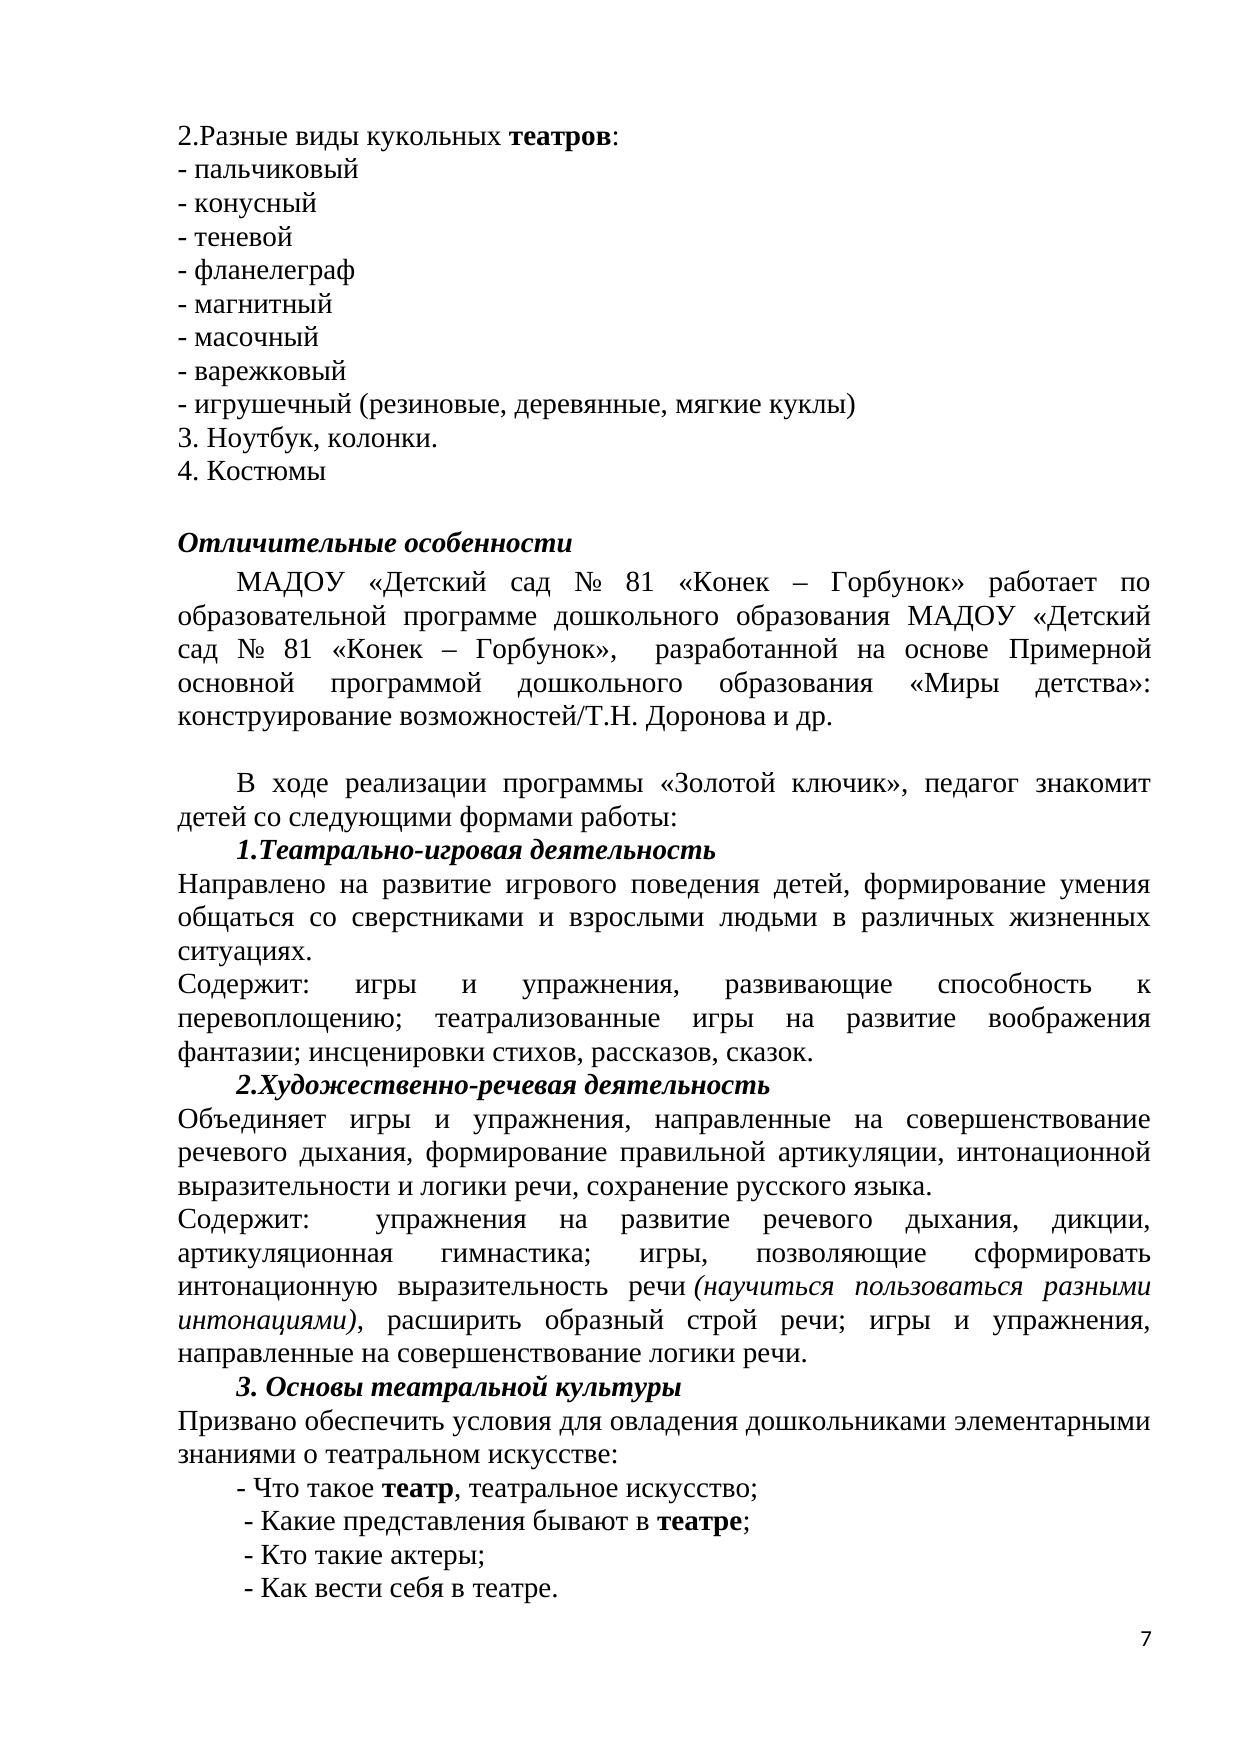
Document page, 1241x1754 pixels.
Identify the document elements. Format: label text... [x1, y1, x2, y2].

text - магнитный [177, 286, 1152, 319]
text 3. Ноутбук, колонки. [177, 420, 1152, 453]
text - конусный [177, 185, 1152, 219]
text 3. Основы театральной культуры [177, 1369, 1152, 1403]
text 2.Разные виды кукольных театров: [177, 118, 1152, 152]
text - варежковый [177, 353, 1152, 386]
text - Как вести себя в театре. [177, 1570, 1152, 1604]
text Отличительные особенности [177, 526, 1152, 559]
text 4. Костюмы [177, 453, 1152, 487]
text - игрушечный (резиновые, деревянные, мягкие куклы) [177, 386, 1152, 420]
text Объединяет игры и упражнения, направленные на совершенствование речевого дыхания, формирование правильной артикуляции, интонационной выразительности и логики речи, сохранение русского языка. [177, 1101, 1152, 1201]
text Направлено на развитие игрового поведения детей, формирование умения общаться со сверстниками и взрослыми людьми в различных жизненных ситуациях. [177, 866, 1152, 967]
text - Какие представления бывают в театре; [177, 1503, 1152, 1537]
text - Кто такие актеры; [177, 1537, 1152, 1570]
text - теневой [177, 219, 1152, 252]
text Призвано обеспечить условия для овладения дошкольниками элементарными знаниями о театральном искусстве: [177, 1403, 1152, 1470]
text В ходе реализации программы «Золотой ключик», педагог знакомит детей со следующими формами работы: [177, 765, 1152, 832]
text 1.Театрально-игровая деятельность [236, 832, 1152, 866]
text - масочный [177, 319, 1152, 353]
text - Что такое театр, театральное искусство; [177, 1470, 1152, 1503]
text - пальчиковый [177, 152, 1152, 185]
text Содержит: упражнения на развитие речевого дыхания, дикции, артикуляционная гимнастика; игры, позволяющие сформировать интонационную выразительность речи (научиться пользоваться разными интонациями), расширить образный строй речи; игры и упражнения, направленные на совершенствование логики речи. [177, 1201, 1152, 1369]
text МАДОУ «Детский сад № 81 «Конек – Горбунок» работает по образовательной программе дошкольного образования МАДОУ «Детский сад № 81 «Конек – Горбунок», разработанной на основе Примерной основной программой дошкольного образования «Миры детства»: конструирование возможностей/Т.Н. Доронова и др. [177, 564, 1152, 732]
text Содержит: игры и упражнения, развивающие способность к перевоплощению; театрализованные игры на развитие воображения фантазии; инсценировки стихов, рассказов, сказок. [177, 967, 1152, 1067]
text 2.Художественно-речевая деятельность [215, 1067, 1152, 1101]
text - фланелеграф [177, 252, 1152, 286]
